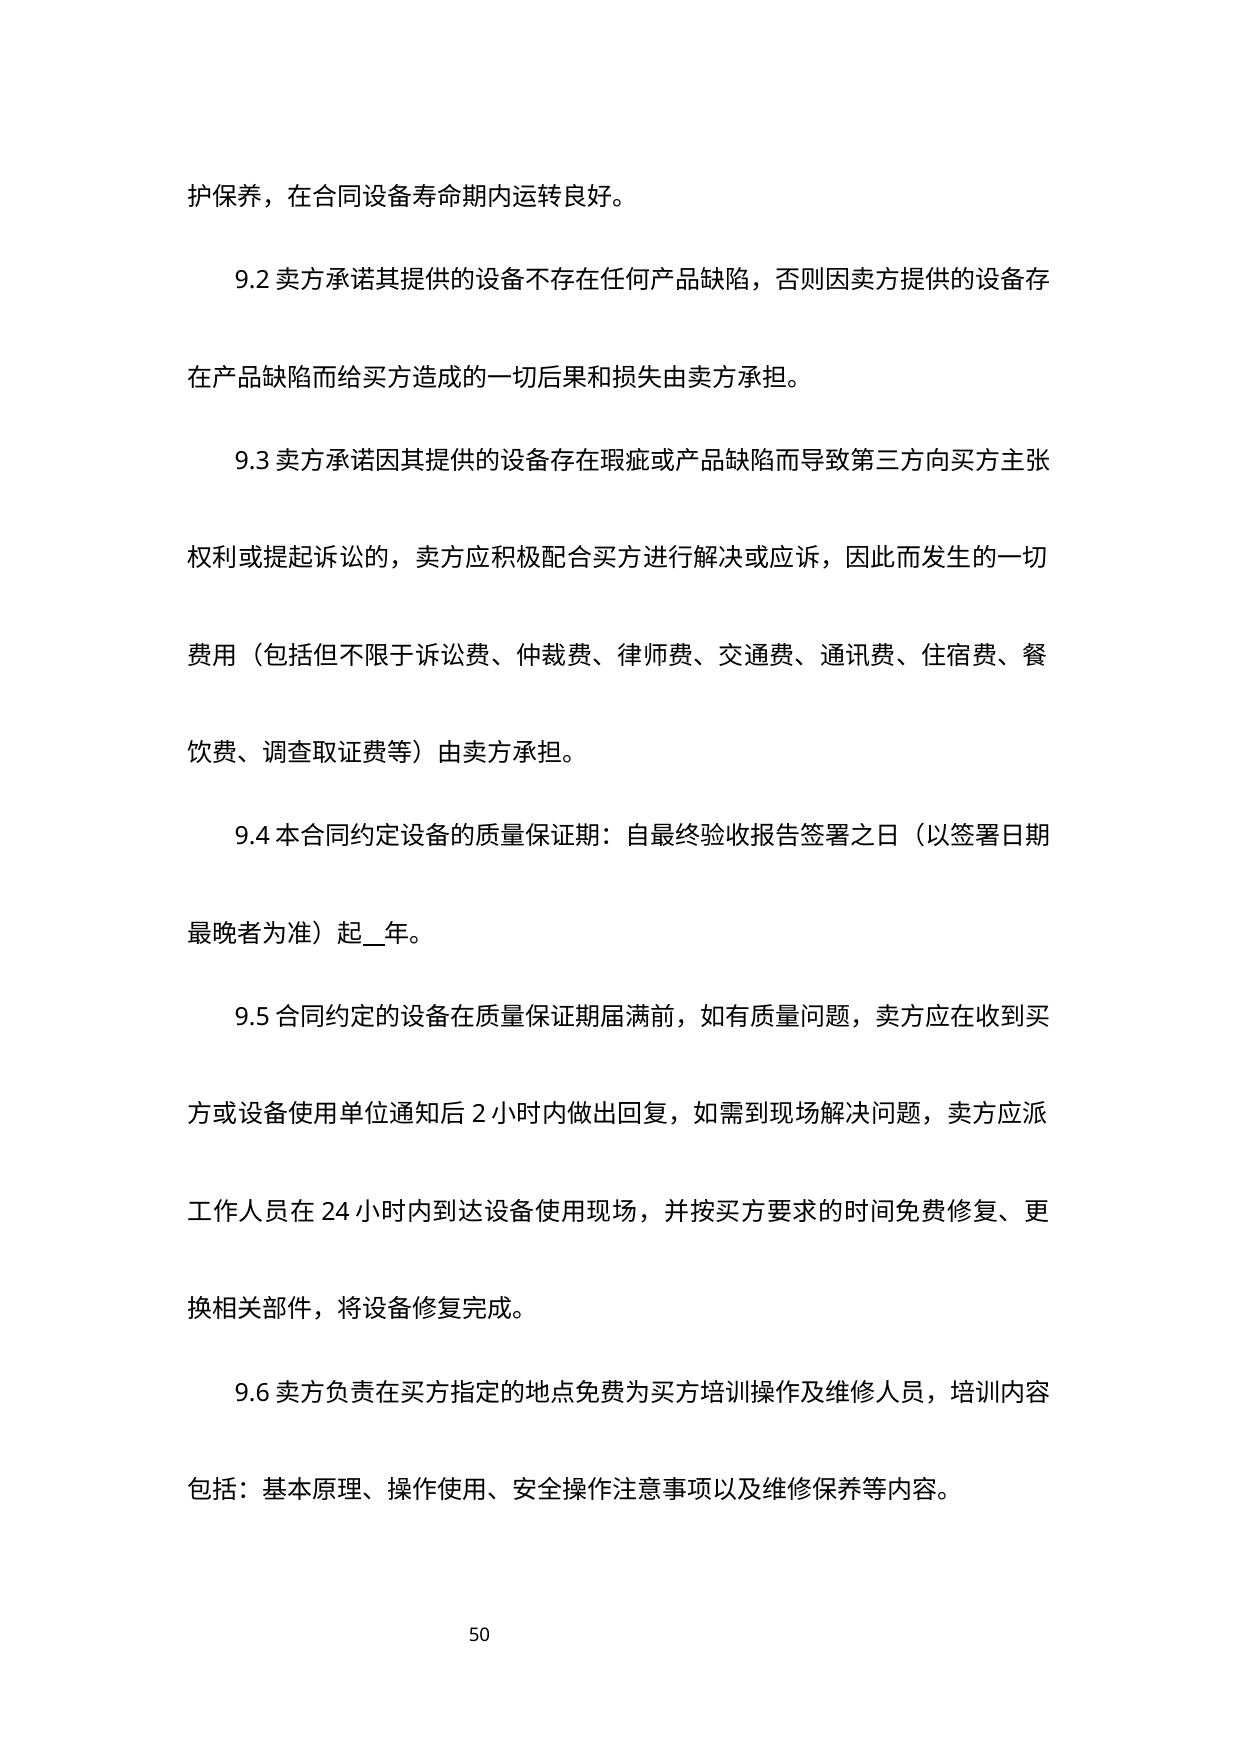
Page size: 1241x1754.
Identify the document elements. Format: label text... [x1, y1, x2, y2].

text 9.4本合同约定设备的质量保证期：自最终验收报告签署之日（以签署日期最晚者为准）起 年。 [187, 801, 1050, 964]
text 9.3卖方承诺因其提供的设备存在瑕疵或产品缺陷而导致第三方向买方主张权利或提起诉讼的，卖方应积极配合买方进行解决或应诉，因此而发生的一切费用（包括但不限于诉讼费、仲裁费、律师费、交通费、通讯费、住宿费、餐饮费、调查取证费等）由卖方承担。 [187, 426, 1050, 783]
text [187, 162, 1050, 227]
text 9.6卖方负责在买方指定的地点免费为买方培训操作及维修人员，培训内容包括：基本原理、操作使用、安全操作注意事项以及维修保养等内容。 [187, 1358, 1050, 1520]
text 9.5合同约定的设备在质量保证期届满前，如有质量问题，卖方应在收到买方或设备使用单位通知后2小时内做出回复，如需到现场解决问题，卖方应派工作人员在24小时内到达设备使用现场，并按买方要求的时间免费修复、更换相关部件，将设备修复完成。 [187, 982, 1050, 1339]
text 9.2卖方承诺其提供的设备不存在任何产品缺陷，否则因卖方提供的设备存在产品缺陷而给买方造成的一切后果和损失由卖方承担。 [187, 245, 1050, 408]
